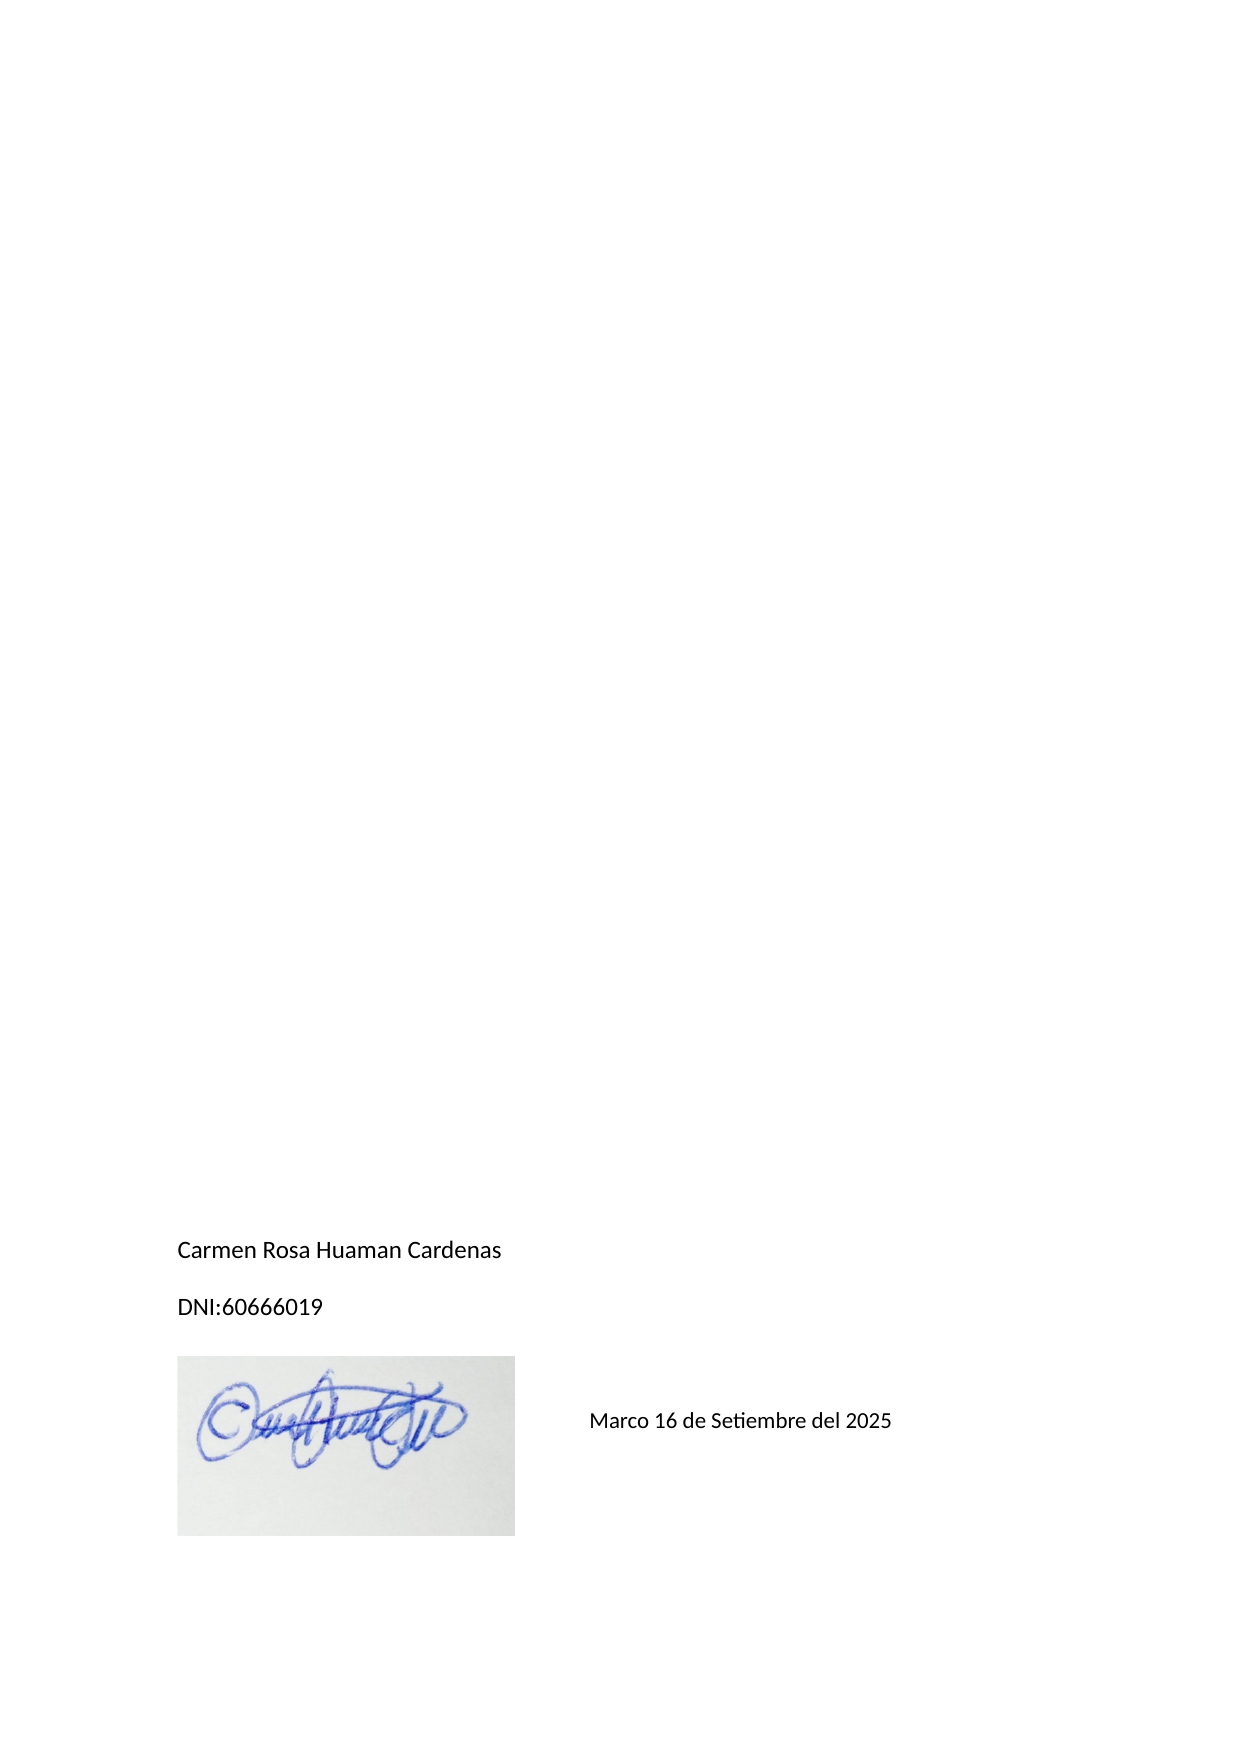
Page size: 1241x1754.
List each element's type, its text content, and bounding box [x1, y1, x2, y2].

text Marco 16 de Setiembre del 2025 [177, 1406, 922, 1434]
text Carmen Rosa Huaman Cardenas [177, 1234, 1063, 1264]
picture [177, 1434, 515, 1536]
picture [177, 1356, 515, 1406]
text DNI:60666019 [177, 1291, 1063, 1322]
